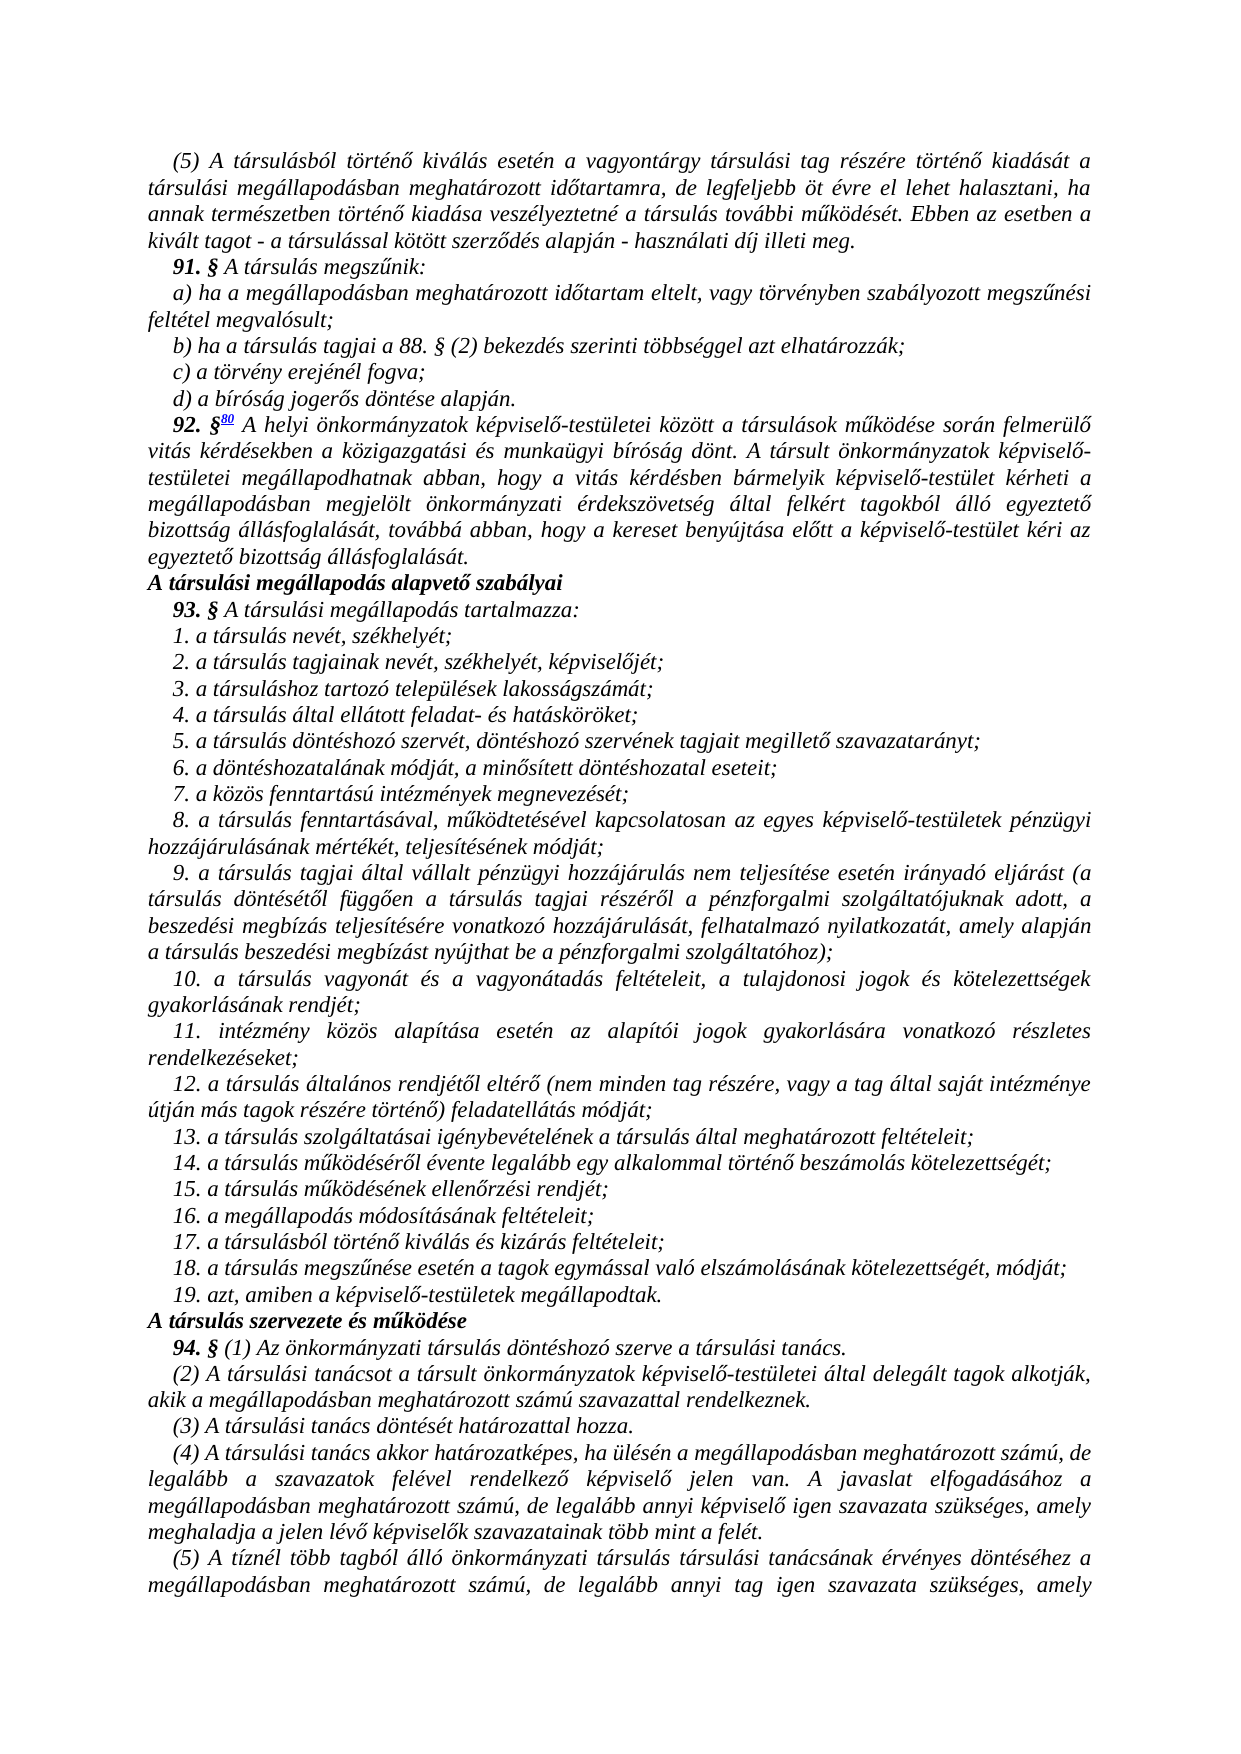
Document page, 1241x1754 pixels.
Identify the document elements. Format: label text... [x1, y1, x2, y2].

text társulás tagjainak nevét, székhelyét, képviselőjét; [148, 648, 1093, 675]
text (5) A társulásból történő kiválás esetén a vagyontárgy társulási tag részére történő kiadását a társulási megállapodásban meghatározott időtartamra, de legfeljebb öt évre el lehet halasztani, ha annak természetben történő kiadása veszélyeztetné a társulás további működését. Ebben az esetben a kivált tagot - a társulással kötött szerződés alapján - használati díj illeti meg. [148, 148, 1093, 253]
text társulásból történő kiválás és kizárás feltételeit; [148, 1228, 1093, 1254]
text társulás nevét, székhelyét; [148, 622, 1093, 648]
subtitle A társulási megállapodás alapvető szabályai [148, 569, 1093, 596]
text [148, 1544, 1093, 1597]
text társulás általános rendjétől eltérő (nem minden tag részére, vagy a tag által saját intézménye útján más tagok részére történő) feladatellátás módját; [148, 1070, 1093, 1123]
text társulás vagyonát és a vagyonátadás feltételeit, a tulajdonosi jogok és kötelezettségek gyakorlásának rendjét; [148, 964, 1093, 1017]
text társulás működésének ellenőrzési rendjét; [148, 1175, 1093, 1202]
text 94. § (1) Az önkormányzati társulás döntéshozó szerve a társulási tanács. [148, 1333, 1093, 1360]
text megállapodás módosításának feltételeit; [148, 1202, 1093, 1228]
text c) a törvény erejénél fogva; [148, 358, 1093, 385]
text döntéshozatalának módját, a minősített döntéshozatal eseteit; [148, 754, 1093, 780]
text társulás döntéshozó szervét, döntéshozó szervének tagjait megillető szavazatarányt; [148, 727, 1093, 754]
text társulás által ellátott feladat- és hatásköröket; [148, 701, 1093, 727]
text a) ha a megállapodásban meghatározott időtartam eltelt, vagy törvényben szabályozott megszűnési feltétel megvalósult; [148, 279, 1093, 332]
text 19. azt, amiben a képviselő-testületek megállapodtak. [148, 1281, 1093, 1307]
text társulás működéséről évente legalább egy alkalommal történő beszámolás kötelezettségét; [148, 1149, 1093, 1175]
text b) ha a társulás tagjai a 88. § (2) bekezdés szerinti többséggel azt elhatározzák; [148, 332, 1093, 358]
text 92. §80 A helyi önkormányzatok képviselő-testületei között a társulások működése során felmerülő vitás kérdésekben a közigazgatási és munkaügyi bíróság dönt. A társult önkormányzatok képviselő-testületei megállapodhatnak abban, hogy a vitás kérdésben bármelyik képviselő-testület kérheti a megállapodásban megjelölt önkormányzati érdekszövetség által felkért tagokból álló egyeztető bizottság állásfoglalását, továbbá abban, hogy a kereset benyújtása előtt a képviselő-testület kéri az egyeztető bizottság állásfoglalását. [148, 411, 1093, 569]
text társulás megszűnése esetén a tagok egymással való elszámolásának kötelezettségét, módját; [148, 1254, 1093, 1281]
text társulás szolgáltatásai igénybevételének a társulás által meghatározott feltételeit; [148, 1123, 1093, 1149]
text társulás tagjai által vállalt pénzügyi hozzájárulás nem teljesítése esetén irányadó eljárást (a társulás döntésétől függően a társulás tagjai részéről a pénzforgalmi szolgáltatójuknak adott, a beszedési megbízás teljesítésére vonatkozó hozzájárulását, felhatalmazó nyilatkozatát, amely alapján a társulás beszedési megbízást nyújthat be a pénzforgalmi szolgáltatóhoz); [148, 859, 1093, 964]
text d) a bíróság jogerős döntése alapján. [148, 385, 1093, 411]
text (2) A társulási tanácsot a társult önkormányzatok képviselő-testületei által delegált tagok alkotják, akik a megállapodásban meghatározott számú szavazattal rendelkeznek. [148, 1360, 1093, 1413]
text (4) A társulási tanács akkor határozatképes, ha ülésén a megállapodásban meghatározott számú, de legalább a szavazatok felével rendelkező képviselő jelen van. A javaslat elfogadásához a megállapodásban meghatározott számú, de legalább annyi képviselő igen szavazata szükséges, amely meghaladja a jelen lévő képviselők szavazatainak több mint a felét. [148, 1439, 1093, 1544]
text társuláshoz tartozó települések lakosságszámát; [148, 675, 1093, 701]
text (3) A társulási tanács döntését határozattal hozza. [148, 1413, 1093, 1439]
text 11. intézmény közös alapítása esetén az alapítói jogok gyakorlására vonatkozó részletes rendelkezéseket; [148, 1017, 1093, 1070]
text 91. § A társulás megszűnik: [148, 253, 1093, 279]
text társulás fenntartásával, működtetésével kapcsolatosan az egyes képviselő-testületek pénzügyi hozzájárulásának mértékét, teljesítésének módját; [148, 806, 1093, 859]
text közös fenntartású intézmények megnevezését; [148, 780, 1093, 806]
subtitle A társulás szervezete és működése [148, 1307, 1093, 1333]
text 93. § A társulási megállapodás tartalmazza: [148, 596, 1093, 622]
